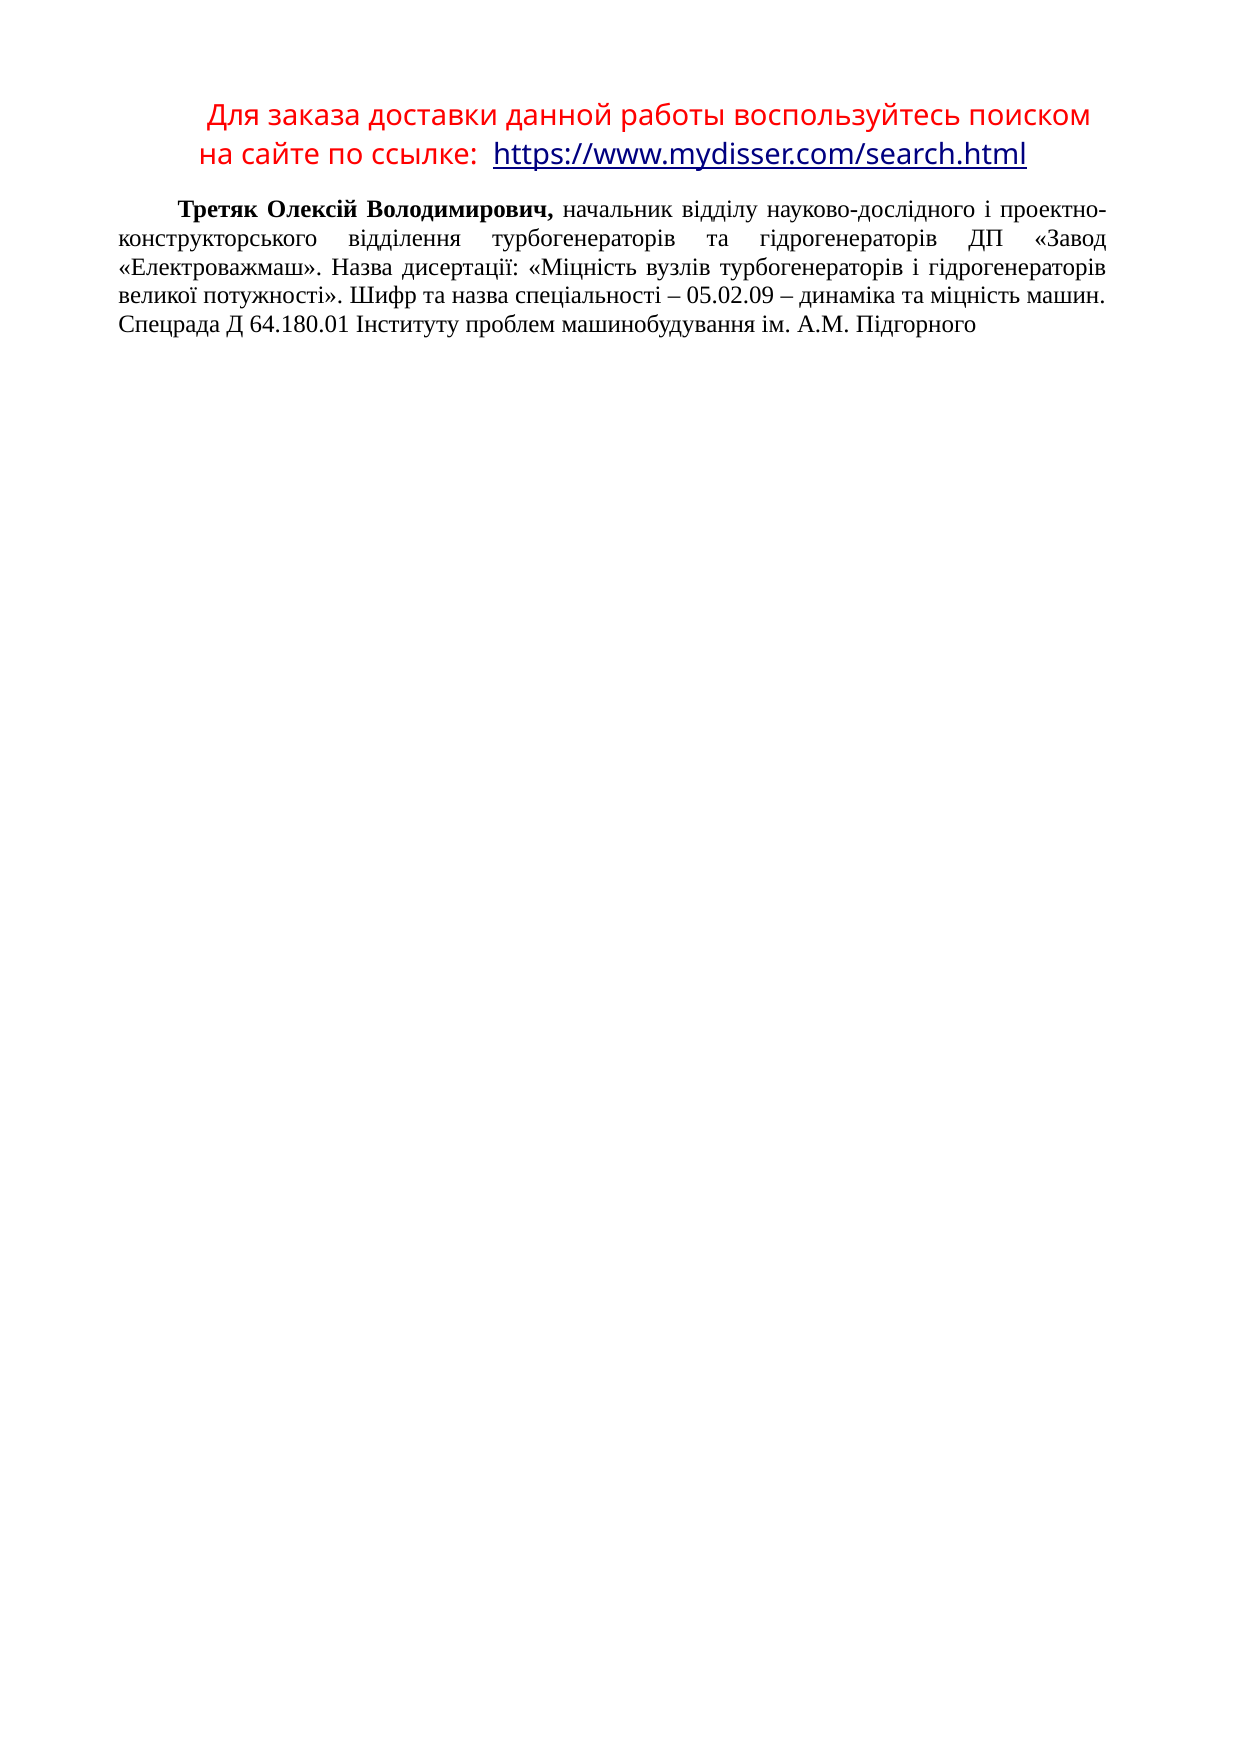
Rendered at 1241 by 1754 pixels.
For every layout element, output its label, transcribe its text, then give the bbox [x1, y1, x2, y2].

text Третяк Олексій Володимирович, начальник відділу науково-дослідного і проектно-конструкторського відділення турбогенераторів та гідрогенераторів ДП «Завод «Електроважмаш». Назва дисертації: «Міцність вузлів турбогенераторів і гідрогенераторів великої потужності». Шифр та назва спеціальності – 05.02.09 – динаміка та міцність машин. Спецрада Д 64.180.01 Інституту проблем машинобудування ім. А.М. Підгорного [118, 194, 1107, 338]
